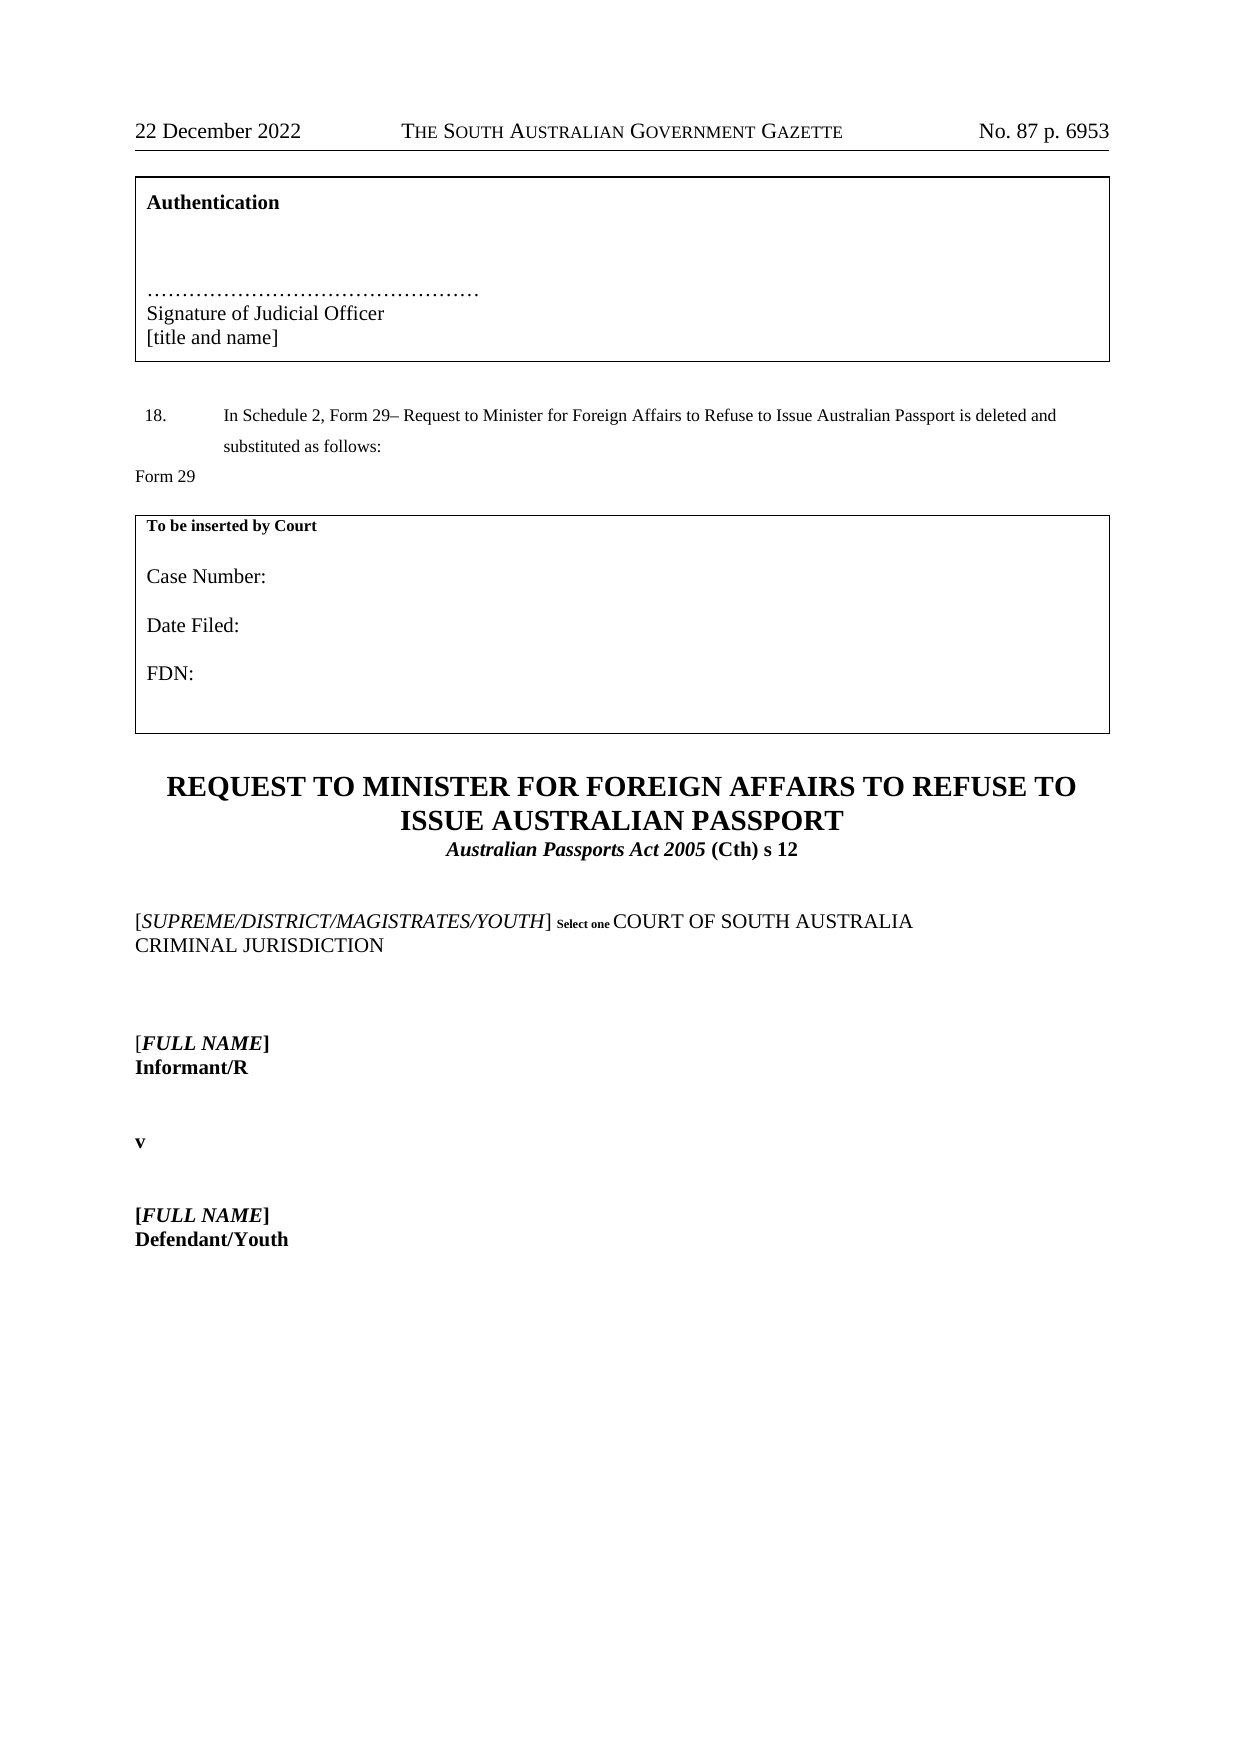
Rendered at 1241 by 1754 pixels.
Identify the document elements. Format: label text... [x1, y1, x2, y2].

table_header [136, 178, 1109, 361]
text REQUEST TO MINISTER FOR FOREIGN AFFAIRS TO REFUSE TO ISSUE AUSTRALIAN PASSPORT [135, 769, 1109, 836]
text Defendant/Youth [135, 1227, 1109, 1251]
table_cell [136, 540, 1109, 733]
text Informant/R [135, 1055, 1109, 1079]
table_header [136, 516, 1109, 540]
text Form 29 [135, 466, 1109, 486]
text v [135, 1129, 1109, 1153]
text [FULL NAME] [135, 1203, 1109, 1227]
text [SUPREME/DISTRICT/MAGISTRATES/YOUTH] Select one COURT OF SOUTH AUSTRALIA [135, 908, 1109, 933]
text Australian Passports Act 2005 (Cth) s 12 [135, 836, 1109, 861]
list In Schedule 2, Form 29– Request to Minister for Foreign Affairs to Refuse to Issue Australian Passport is deleted and substituted as follows: [144, 405, 1109, 456]
text CRIMINAL JURISDICTION [135, 933, 1109, 957]
text [FULL NAME] [135, 1031, 1109, 1055]
